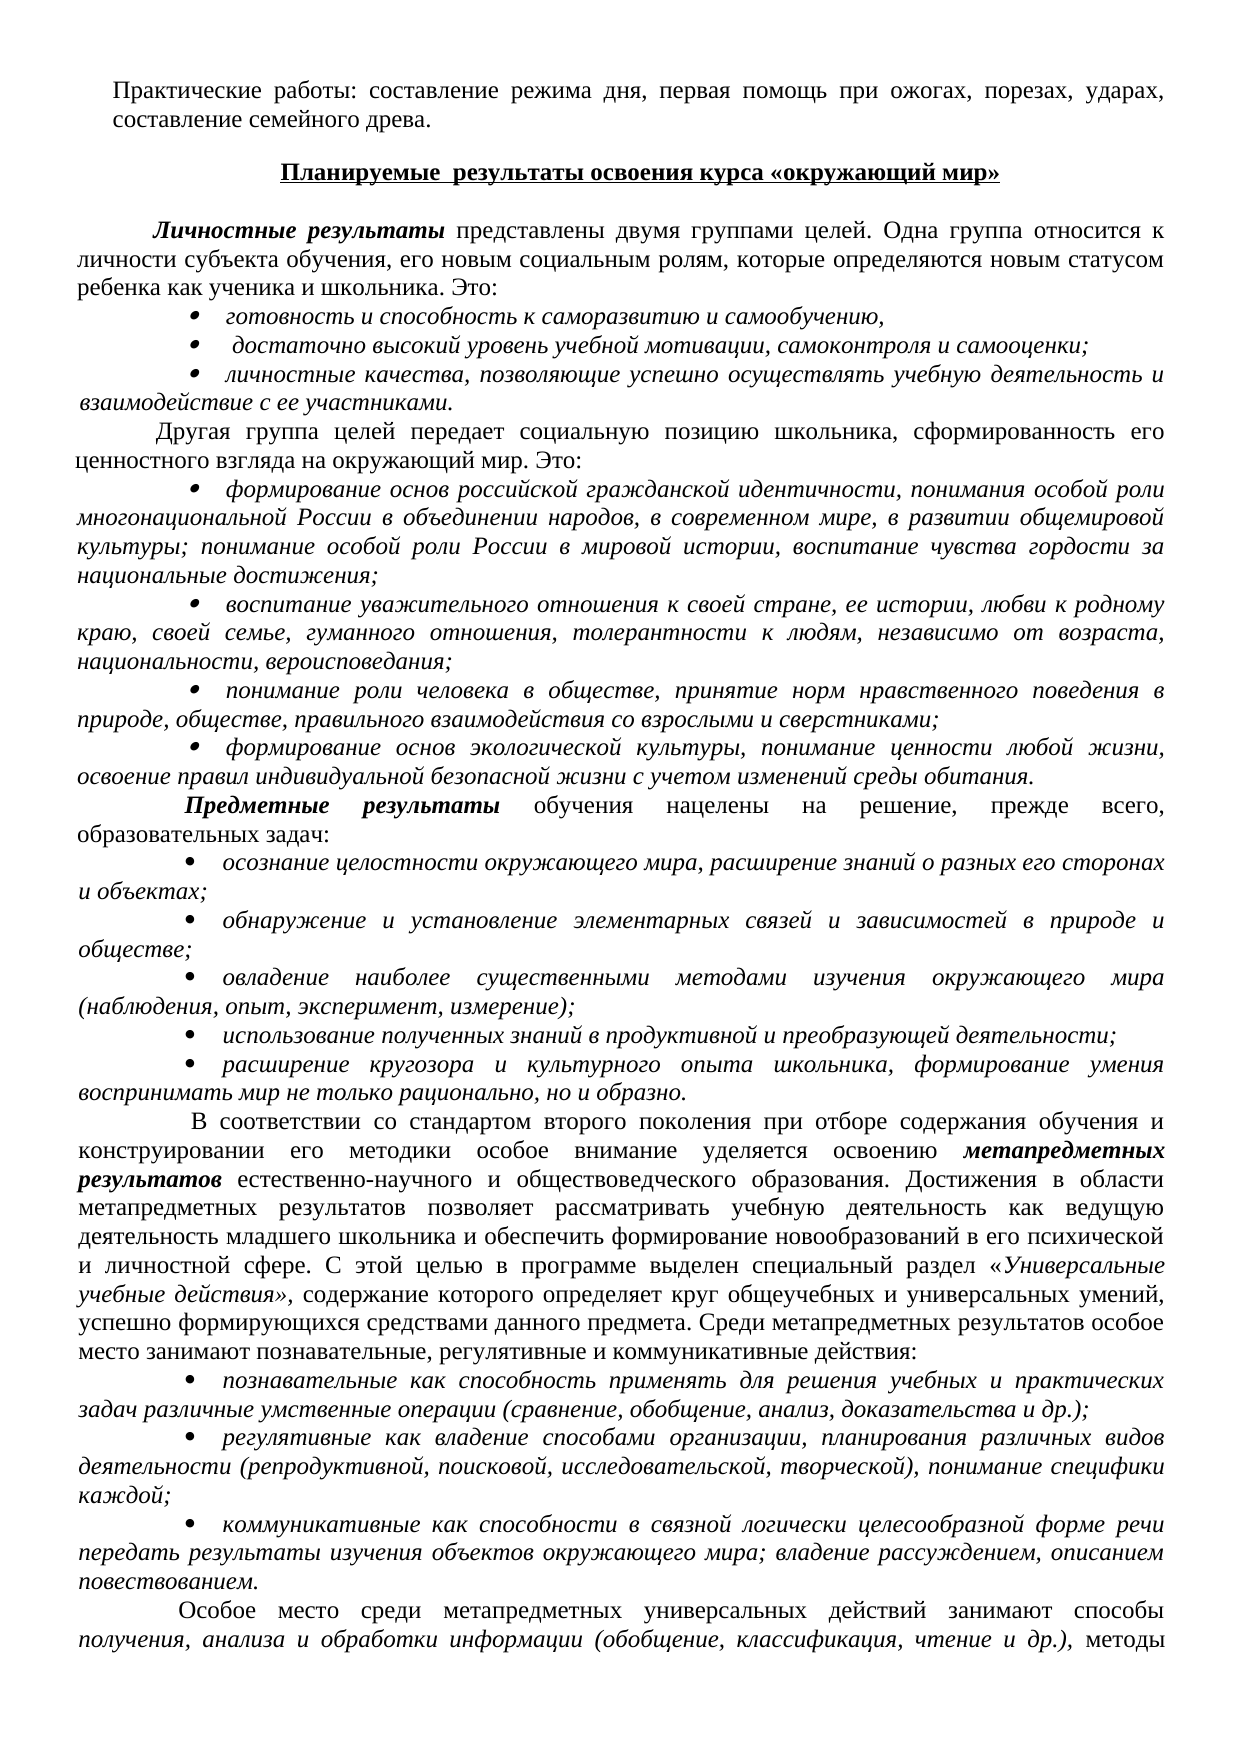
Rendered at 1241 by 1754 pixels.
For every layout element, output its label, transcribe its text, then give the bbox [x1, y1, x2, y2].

text Планируемые результаты освоения курса «окружающий мир» [76, 157, 1164, 186]
list познавательные как способность применять для решения учебных и практических задач различные умственные операции (сравнение, обобщение, анализ, доказательства и др.); [78, 1365, 1165, 1422]
text Другая группа целей передает социальную позицию школьника, сформированность его ценностного взгляда на окружающий мир. Это: [75, 416, 1165, 474]
list достаточно высокий уровень учебной мотивации, самоконтроля и самооценки; [79, 330, 1165, 359]
list расширение кругозора и культурного опыта школьника, формирование умения воспринимать мир не только рационально, но и образно. [78, 1049, 1165, 1106]
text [78, 1595, 1165, 1652]
list регулятивные как владение способами организации, планирования различных видов деятельности (репродуктивной, поисковой, исследовательской, творческой), понимание специфики каждой; [78, 1422, 1165, 1509]
list коммуникативные как способности в связной логически целесообразной форме речи передать результаты изучения объектов окружающего мира; владение рассуждением, описанием повествованием. [78, 1509, 1165, 1595]
text Предметные результаты обучения нацелены на решение, прежде всего, образовательных задач: [77, 790, 1165, 847]
list воспитание уважительного отношения к своей стране, ее истории, любви к родному краю, своей семье, гуманного отношения, толерантности к людям, независимо от возраста, национальности, вероисповедания; [77, 589, 1165, 675]
list использование полученных знаний в продуктивной и преобразующей деятельности; [78, 1020, 1165, 1049]
list личностные качества, позволяющие успешно осуществлять учебную деятельность и взаимодействие с ее участниками. [79, 359, 1165, 416]
list осознание целостности окружающего мира, расширение знаний о разных его сторонах и объектах; [78, 847, 1165, 905]
list формирование основ российской гражданской идентичности, понимания особой роли многонациональной России в объединении народов, в современном мире, в развитии общемировой культуры; понимание особой роли России в мировой истории, воспитание чувства гордости за национальные достижения; [77, 474, 1165, 589]
list понимание роли человека в обществе, принятие норм нравственного поведения в природе, обществе, правильного взаимодействия со взрослыми и сверстниками; [77, 675, 1165, 732]
list овладение наиболее существенными методами изучения окружающего мира (наблюдения, опыт, эксперимент, измерение); [78, 962, 1165, 1020]
text Практические работы: составление режима дня, первая помощь при ожогах, порезах, ударах, составление семейного древа. [112, 75, 1165, 132]
list готовность и способность к саморазвитию и самообучению, [79, 301, 1165, 330]
text Личностные результаты представлены двумя группами целей. Одна группа относится к личности субъекта обучения, его новым социальным ролям, которые определяются новым статусом ребенка как ученика и школьника. Это: [77, 215, 1165, 301]
text В соответствии со стандартом второго поколения при отборе содержания обучения и конструировании его методики особое внимание уделяется освоению метапредметных результатов естественно-научного и обществоведческого образования. Достижения в области метапредметных результатов позволяет рассматривать учебную деятельность как ведущую деятельность младшего школьника и обеспечить формирование новообразований в его психической и личностной сфере. С этой целью в программе выделен специальный раздел «Универсальные учебные действия», содержание которого определяет круг общеучебных и универсальных умений, успешно формирующихся средствами данного предмета. Среди метапредметных результатов особое место занимают познавательные, регулятивные и коммуникативные действия: [78, 1106, 1165, 1365]
list обнаружение и установление элементарных связей и зависимостей в природе и обществе; [78, 905, 1165, 962]
list формирование основ экологической культуры, понимание ценности любой жизни, освоение правил индивидуальной безопасной жизни с учетом изменений среды обитания. [77, 732, 1165, 790]
